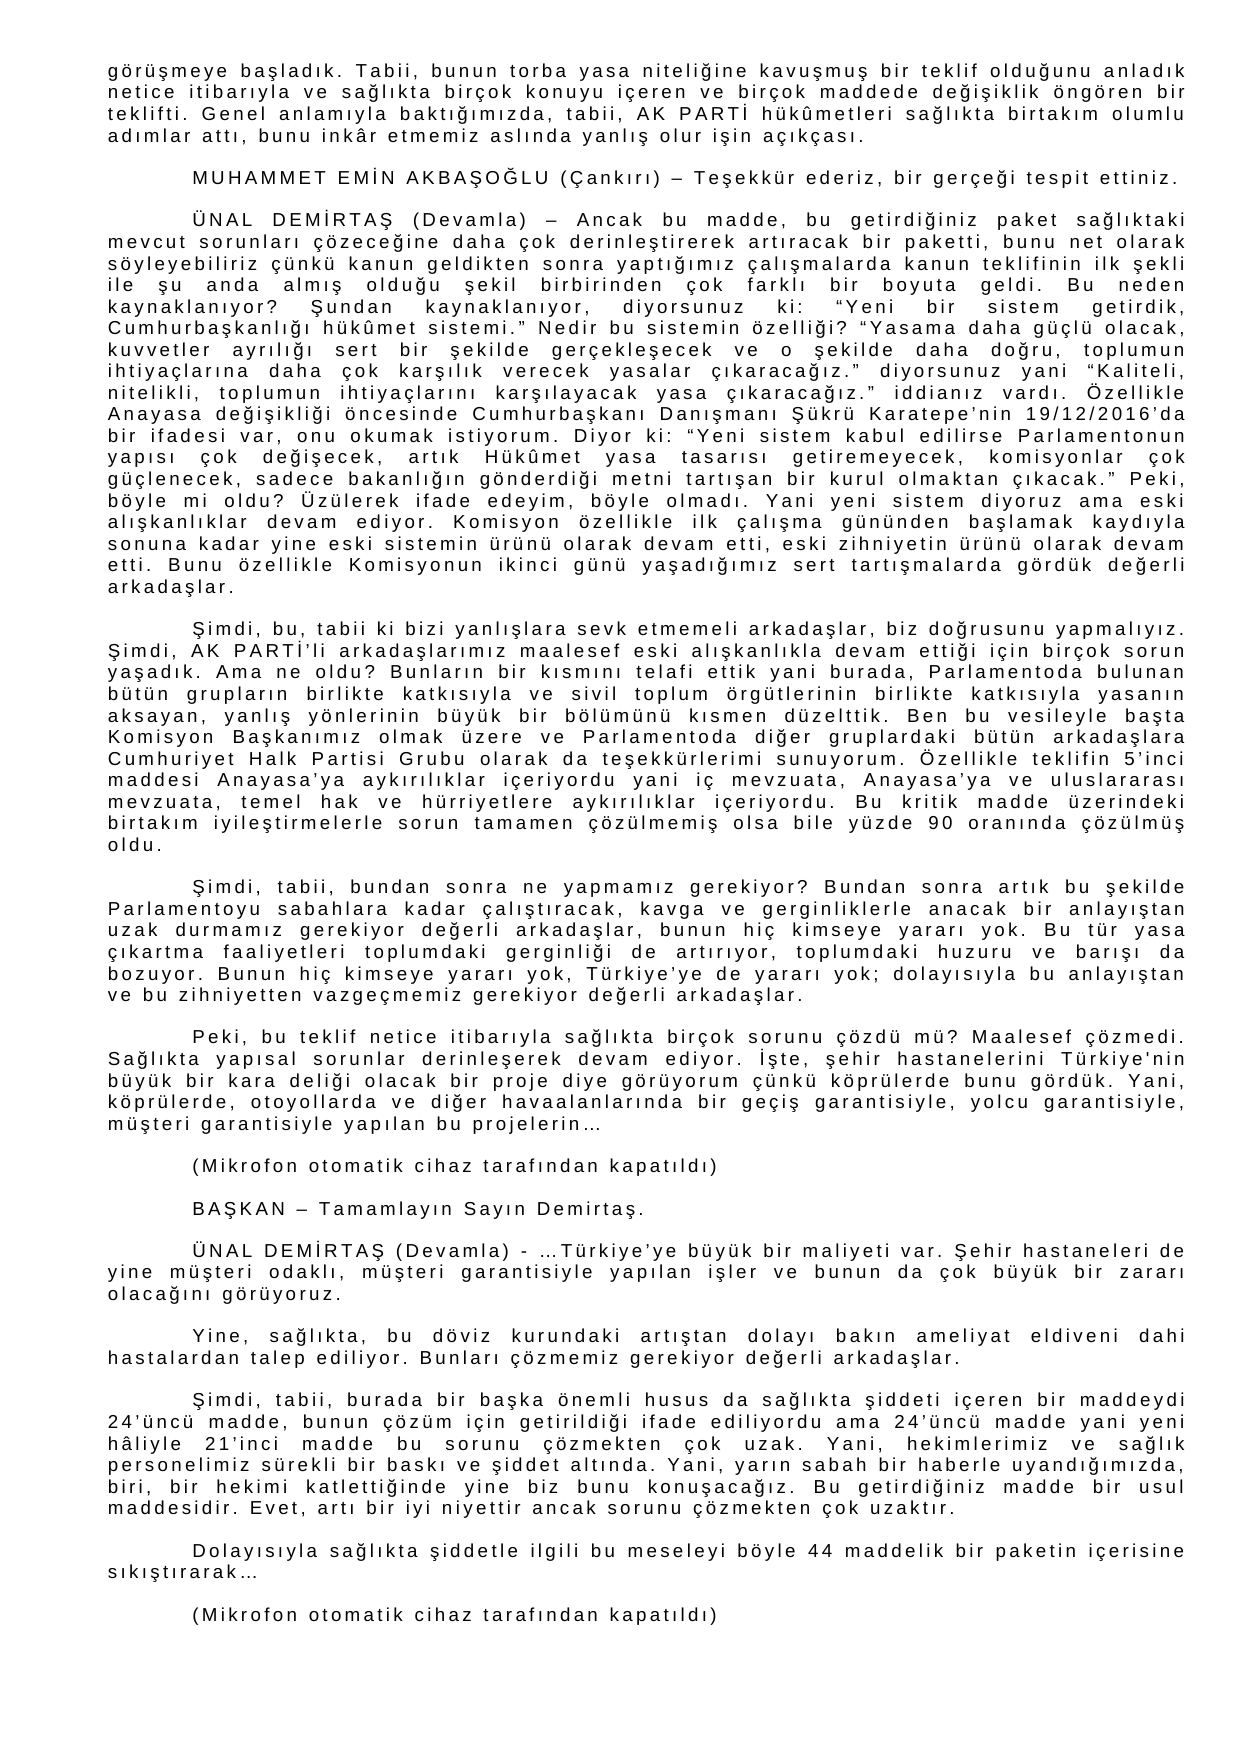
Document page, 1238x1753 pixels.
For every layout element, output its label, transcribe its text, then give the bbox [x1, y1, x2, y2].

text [108, 60, 1186, 146]
text Şimdi, tabii, bundan sonra ne yapmamız gerekiyor? Bundan sonra artık bu şekilde Parlamentoyu sabahlara kadar çalıştıracak, kavga ve gerginliklerle anacak bir anlayıştan uzak durmamız gerekiyor değerli arkadaşlar, bunun hiç kimseye yararı yok. Bu tür yasa çıkartma faaliyetleri toplumdaki gerginliği de artırıyor, toplumdaki huzuru ve barışı da bozuyor. Bunun hiç kimseye yararı yok, Türkiye’ye de yararı yok; dolayısıyla bu anlayıştan ve bu zihniyetten vazgeçmemiz gerekiyor değerli arkadaşlar. [108, 876, 1186, 1006]
text Şimdi, bu, tabii ki bizi yanlışlara sevk etmemeli arkadaşlar, biz doğrusunu yapmalıyız. Şimdi, AK PARTİ’li arkadaşlarımız maalesef eski alışkanlıkla devam ettiği için birçok sorun yaşadık. Ama ne oldu? Bunların bir kısmını telafi ettik yani burada, Parlamentoda bulunan bütün grupların birlikte katkısıyla ve sivil toplum örgütlerinin birlikte katkısıyla yasanın aksayan, yanlış yönlerinin büyük bir bölümünü kısmen düzelttik. Ben bu vesileyle başta Komisyon Başkanımız olmak üzere ve Parlamentoda diğer gruplardaki bütün arkadaşlara Cumhuriyet Halk Partisi Grubu olarak da teşekkürlerimi sunuyorum. Özellikle teklifin 5’inci maddesi Anayasa’ya aykırılıklar içeriyordu yani iç mevzuata, Anayasa’ya ve uluslararası mevzuata, temel hak ve hürriyetlere aykırılıklar içeriyordu. Bu kritik madde üzerindeki birtakım iyileştirmelerle sorun tamamen çözülmemiş olsa bile yüzde 90 oranında çözülmüş oldu. [108, 618, 1186, 855]
text Şimdi, tabii, burada bir başka önemli husus da sağlıkta şiddeti içeren bir maddeydi 24’üncü madde, bunun çözüm için getirildiği ifade ediliyordu ama 24’üncü madde yani yeni hâliyle 21’inci madde bu sorunu çözmekten çok uzak. Yani, hekimlerimiz ve sağlık personelimiz sürekli bir baskı ve şiddet altında. Yani, yarın sabah bir haberle uyandığımızda, biri, bir hekimi katlettiğinde yine biz bunu konuşacağız. Bu getirdiğiniz madde bir usul maddesidir. Evet, artı bir iyi niyettir ancak sorunu çözmekten çok uzaktır. [108, 1389, 1186, 1519]
text ÜNAL DEMİRTAŞ (Devamla) - …Türkiye’ye büyük bir maliyeti var. Şehir hastaneleri de yine müşteri odaklı, müşteri garantisiyle yapılan işler ve bunun da çok büyük bir zararı olacağını görüyoruz. [108, 1240, 1186, 1304]
text Dolayısıyla sağlıkta şiddetle ilgili bu meseleyi böyle 44 maddelik bir paketin içerisine sıkıştırarak… [108, 1539, 1186, 1583]
text BAŞKAN – Tamamlayın Sayın Demirtaş. [108, 1197, 1186, 1219]
text ÜNAL DEMİRTAŞ (Devamla) – Ancak bu madde, bu getirdiğiniz paket sağlıktaki mevcut sorunları çözeceğine daha çok derinleştirerek artıracak bir paketti, bunu net olarak söyleyebiliriz çünkü kanun geldikten sonra yaptığımız çalışmalarda kanun teklifinin ilk şekli ile şu anda almış olduğu şekil birbirinden çok farklı bir boyuta geldi. Bu neden kaynaklanıyor? Şundan kaynaklanıyor, diyorsunuz ki: “Yeni bir sistem getirdik, Cumhurbaşkanlığı hükûmet sistemi.” Nedir bu sistemin özelliği? “Yasama daha güçlü olacak, kuvvetler ayrılığı sert bir şekilde gerçekleşecek ve o şekilde daha doğru, toplumun ihtiyaçlarına daha çok karşılık verecek yasalar çıkaracağız.” diyorsunuz yani “Kaliteli, nitelikli, toplumun ihtiyaçlarını karşılayacak yasa çıkaracağız.” iddianız vardı. Özellikle Anayasa değişikliği öncesinde Cumhurbaşkanı Danışmanı Şükrü Karatepe’nin 19/12/2016’da bir ifadesi var, onu okumak istiyorum. Diyor ki: “Yeni sistem kabul edilirse Parlamentonun yapısı çok değişecek, artık Hükûmet yasa tasarısı getiremeyecek, komisyonlar çok güçlenecek, sadece bakanlığın gönderdiği metni tartışan bir kurul olmaktan çıkacak.” Peki, böyle mi oldu? Üzülerek ifade edeyim, böyle olmadı. Yani yeni sistem diyoruz ama eski alışkanlıklar devam ediyor. Komisyon özellikle ilk çalışma gününden başlamak kaydıyla sonuna kadar yine eski sistemin ürünü olarak devam etti, eski zihniyetin ürünü olarak devam etti. Bunu özellikle Komisyonun ikinci günü yaşadığımız sert tartışmalarda gördük değerli arkadaşlar. [108, 209, 1186, 597]
text Peki, bu teklif netice itibarıyla sağlıkta birçok sorunu çözdü mü? Maalesef çözmedi. Sağlıkta yapısal sorunlar derinleşerek devam ediyor. İşte, şehir hastanelerini Türkiye'nin büyük bir kara deliği olacak bir proje diye görüyorum çünkü köprülerde bunu gördük. Yani, köprülerde, otoyollarda ve diğer havaalanlarında bir geçiş garantisiyle, yolcu garantisiyle, müşteri garantisiyle yapılan bu projelerin… [108, 1026, 1186, 1134]
text Yine, sağlıkta, bu döviz kurundaki artıştan dolayı bakın ameliyat eldiveni dahi hastalardan talep ediliyor. Bunları çözmemiz gerekiyor değerli arkadaşlar. [108, 1325, 1186, 1368]
text MUHAMMET EMİN AKBAŞOĞLU (Çankırı) – Teşekkür ederiz, bir gerçeği tespit ettiniz. [108, 167, 1186, 188]
text (Mikrofon otomatik cihaz tarafından kapatıldı) [108, 1603, 1186, 1625]
text (Mikrofon otomatik cihaz tarafından kapatıldı) [108, 1155, 1186, 1177]
